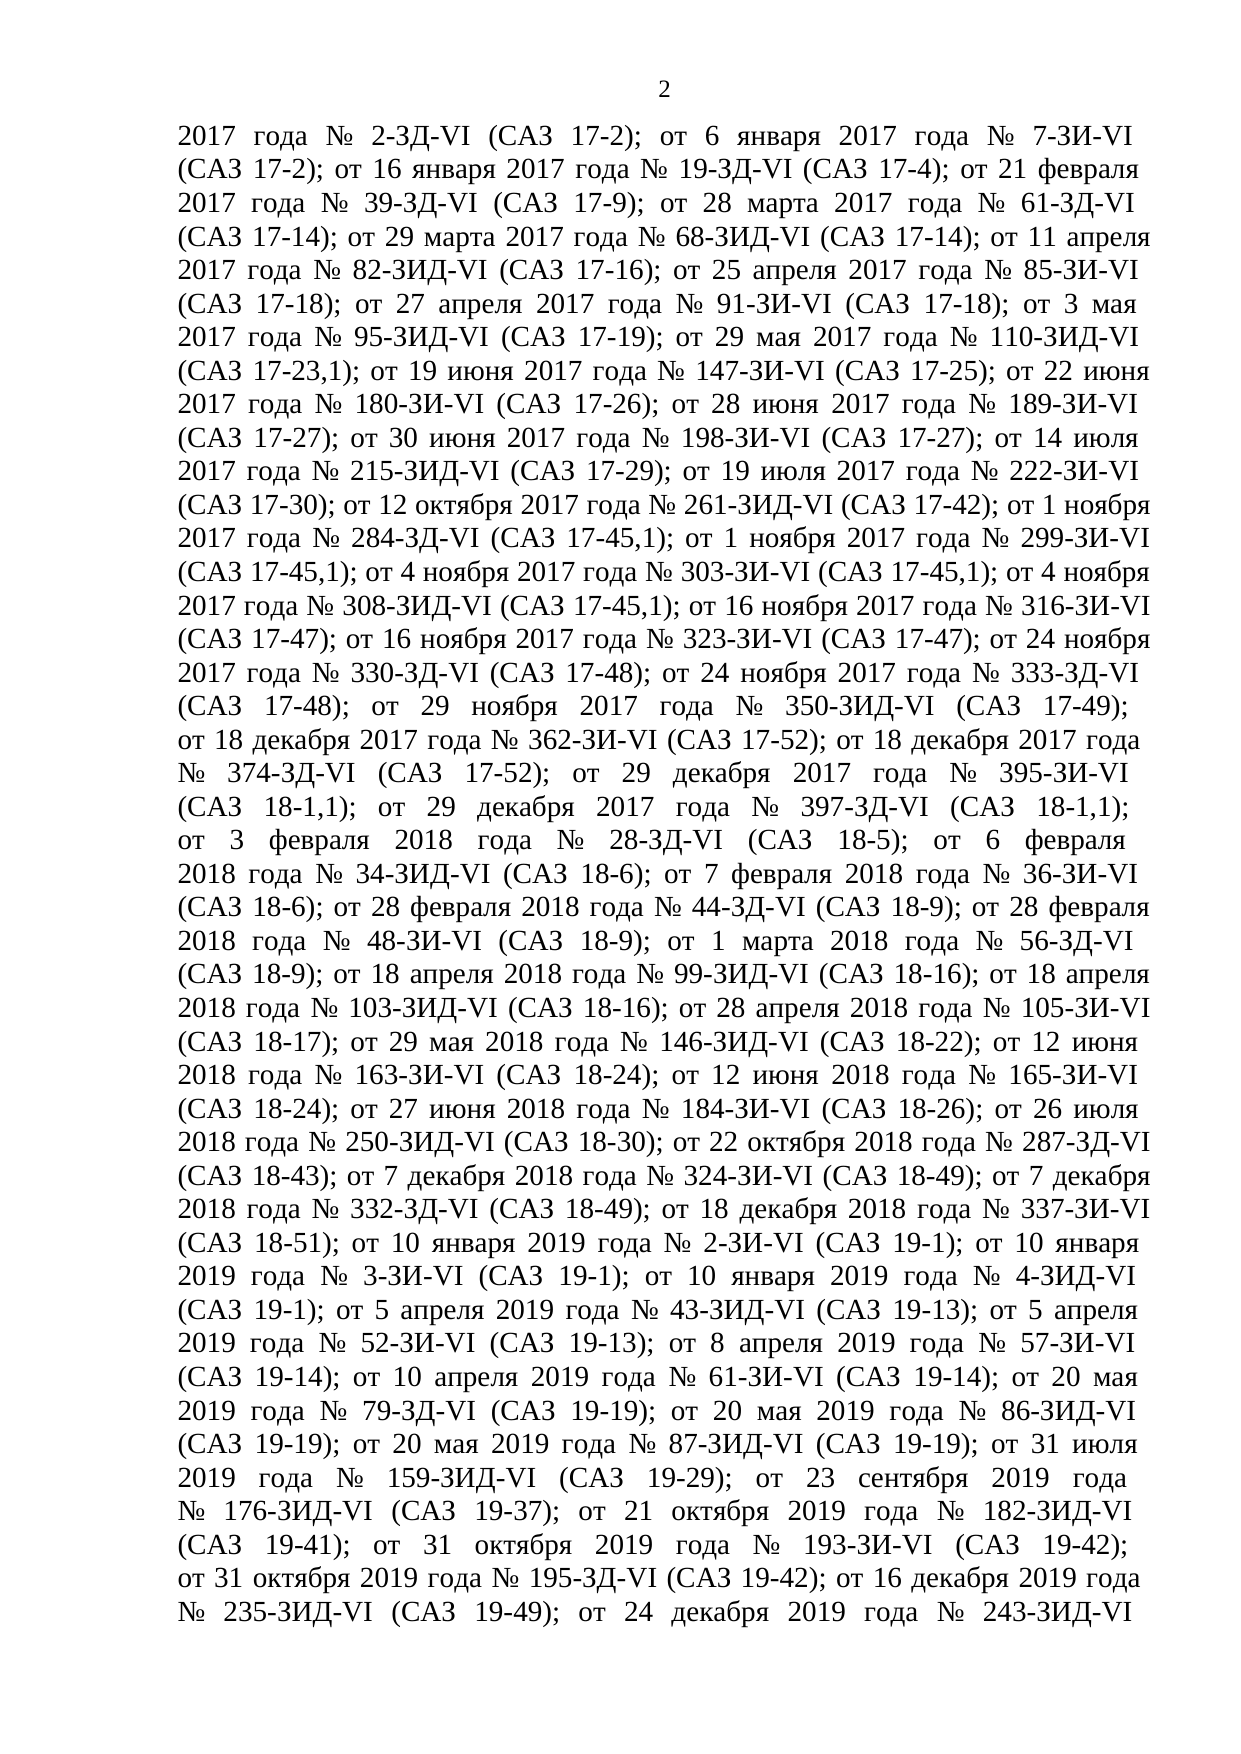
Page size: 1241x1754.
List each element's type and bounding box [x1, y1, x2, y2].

text [177, 118, 1152, 1627]
